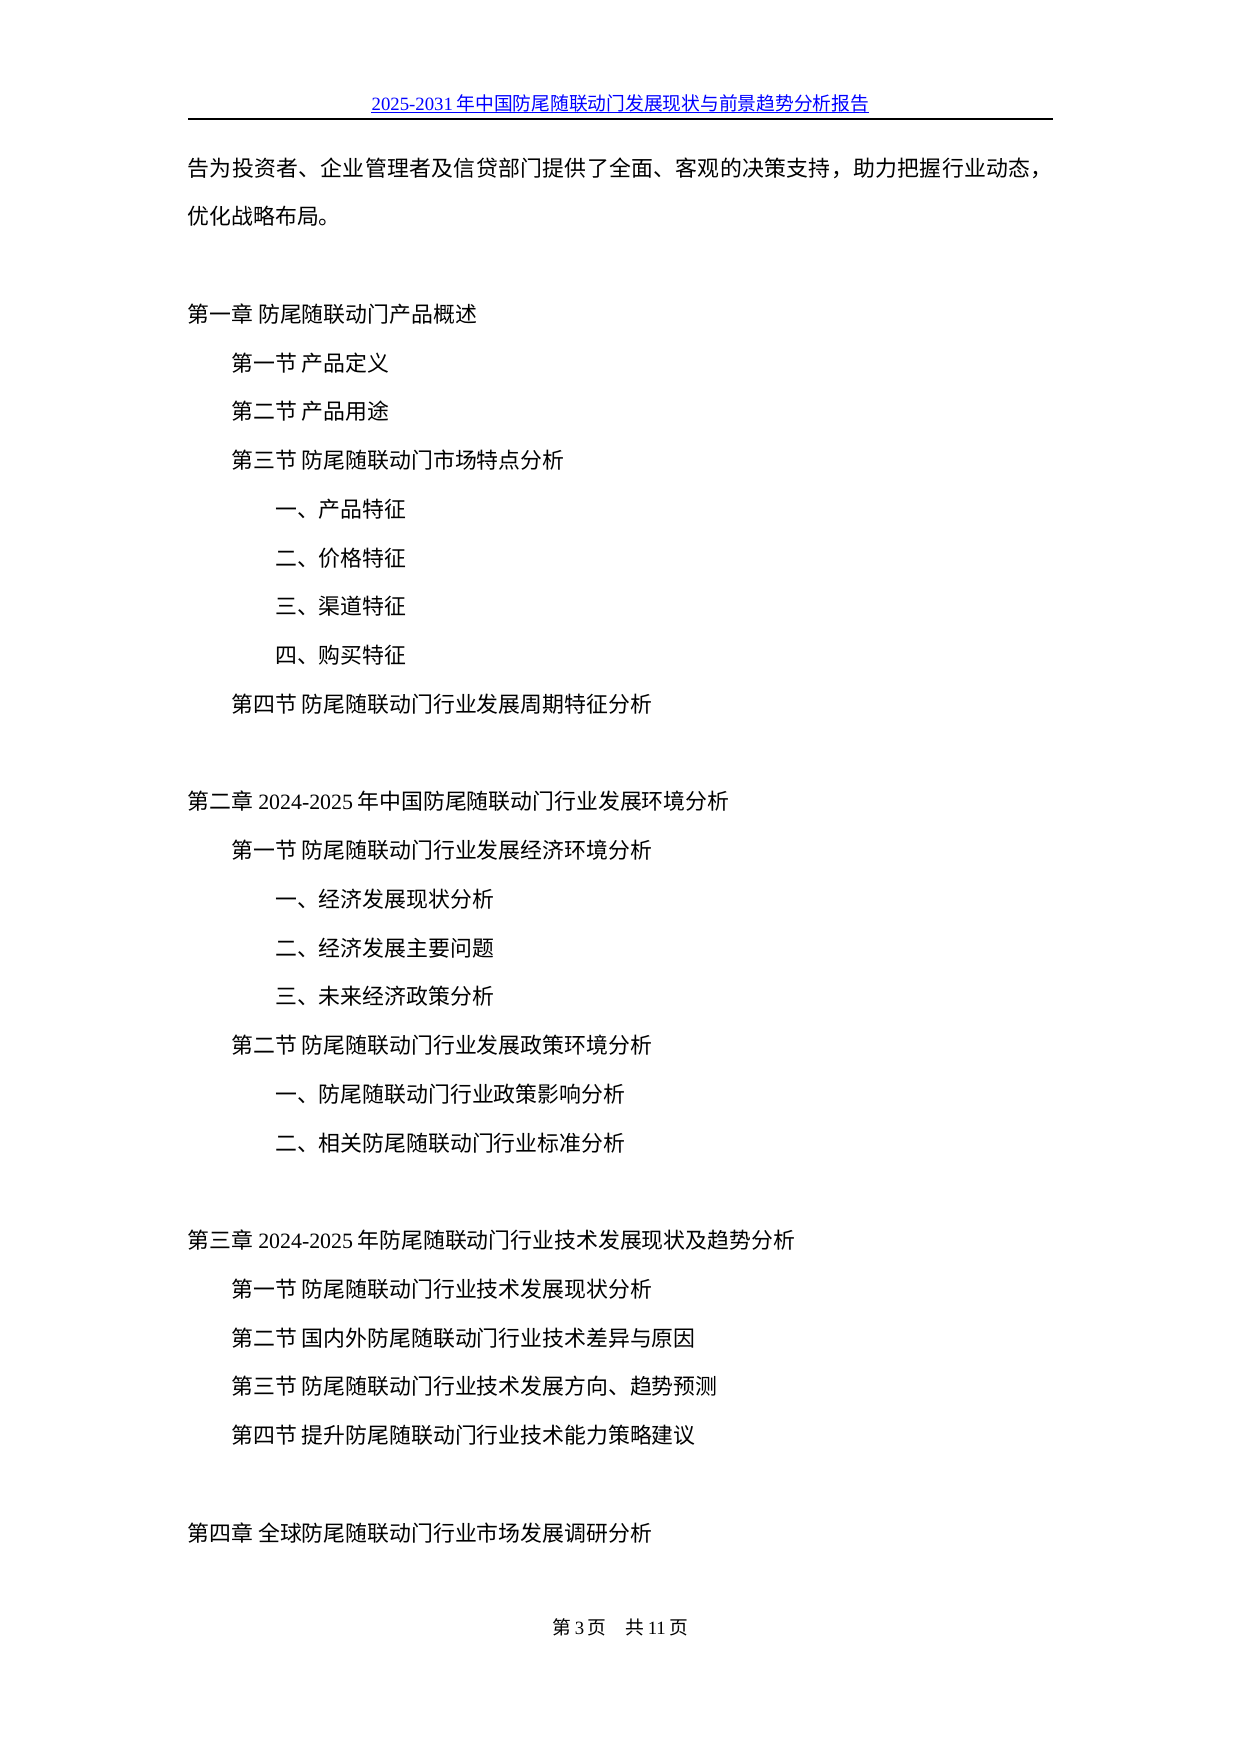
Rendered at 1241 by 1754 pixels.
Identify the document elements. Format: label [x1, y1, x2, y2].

text [187, 150, 1053, 1548]
